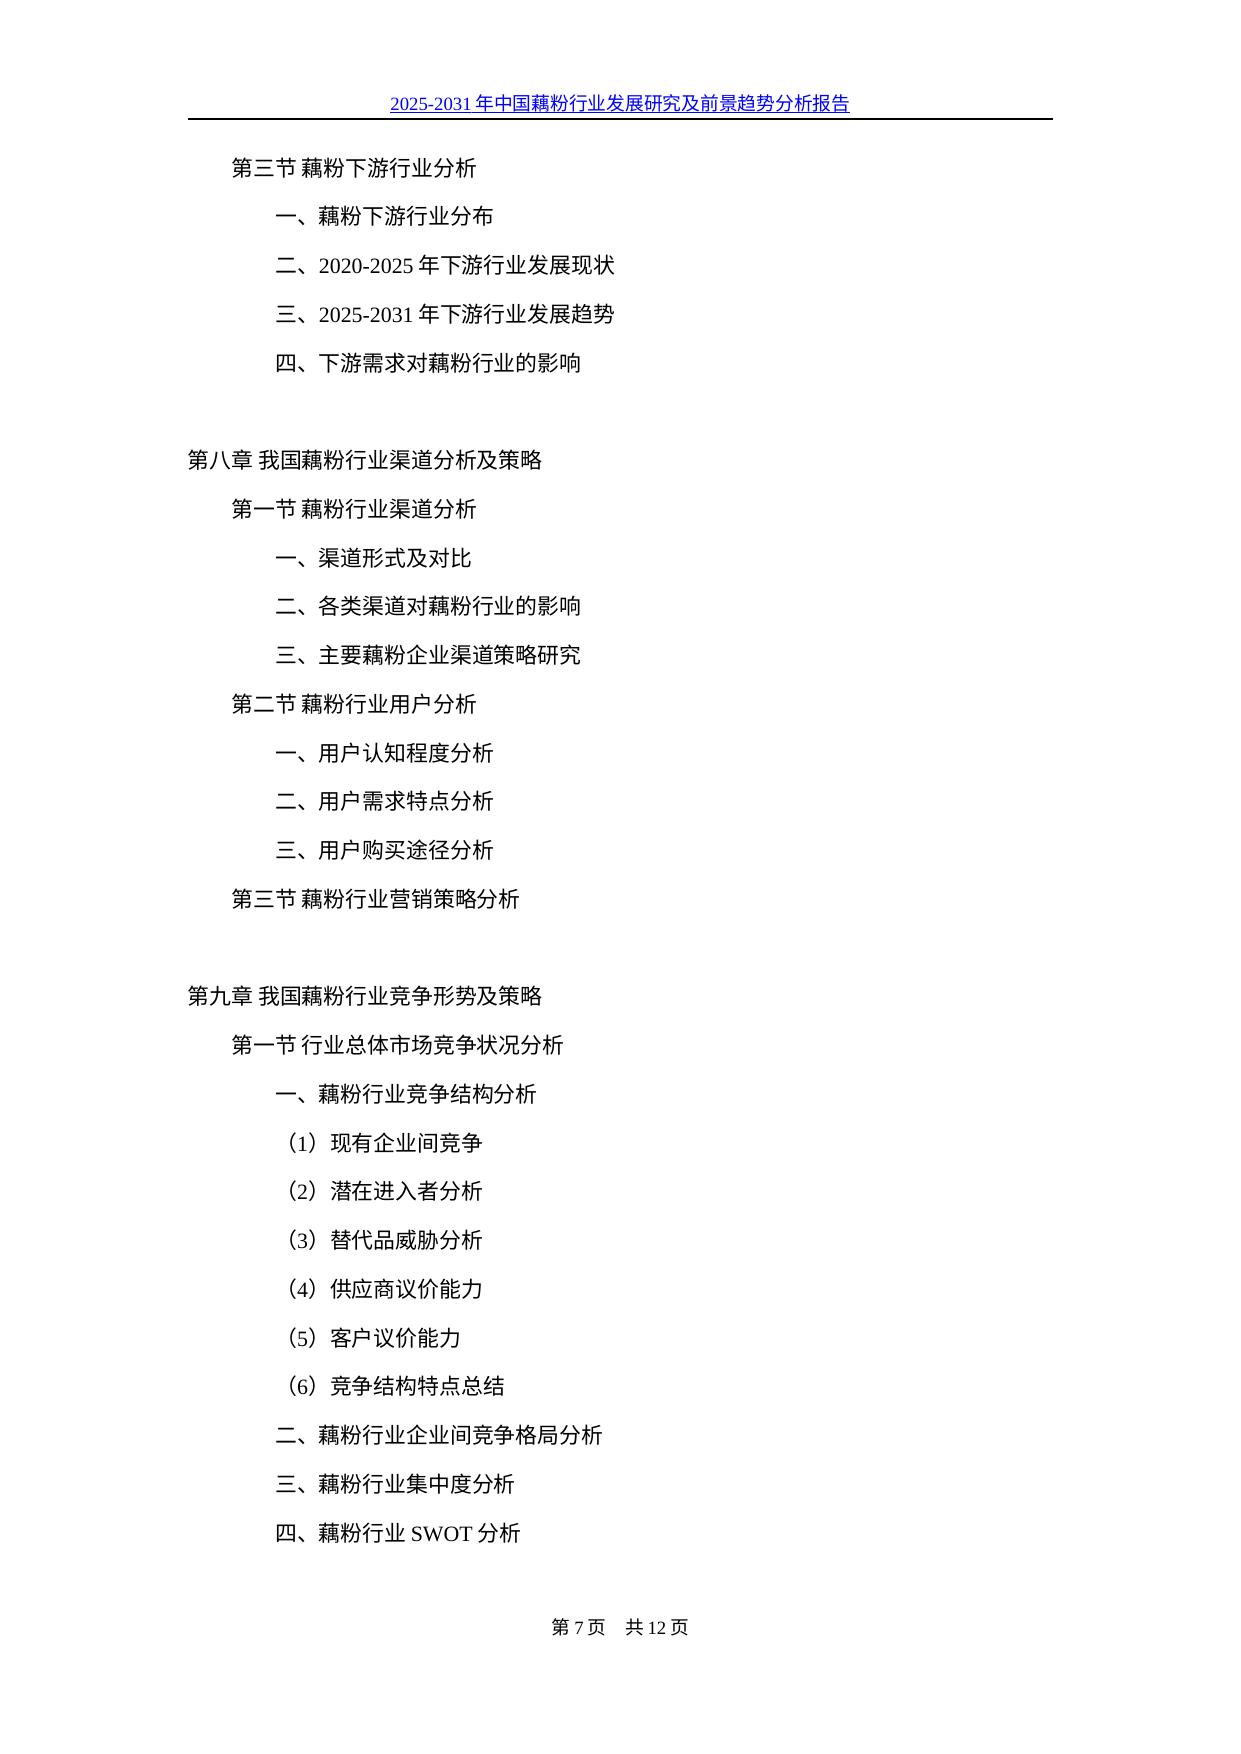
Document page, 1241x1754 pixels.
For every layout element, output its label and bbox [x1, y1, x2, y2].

text [187, 150, 1053, 1548]
